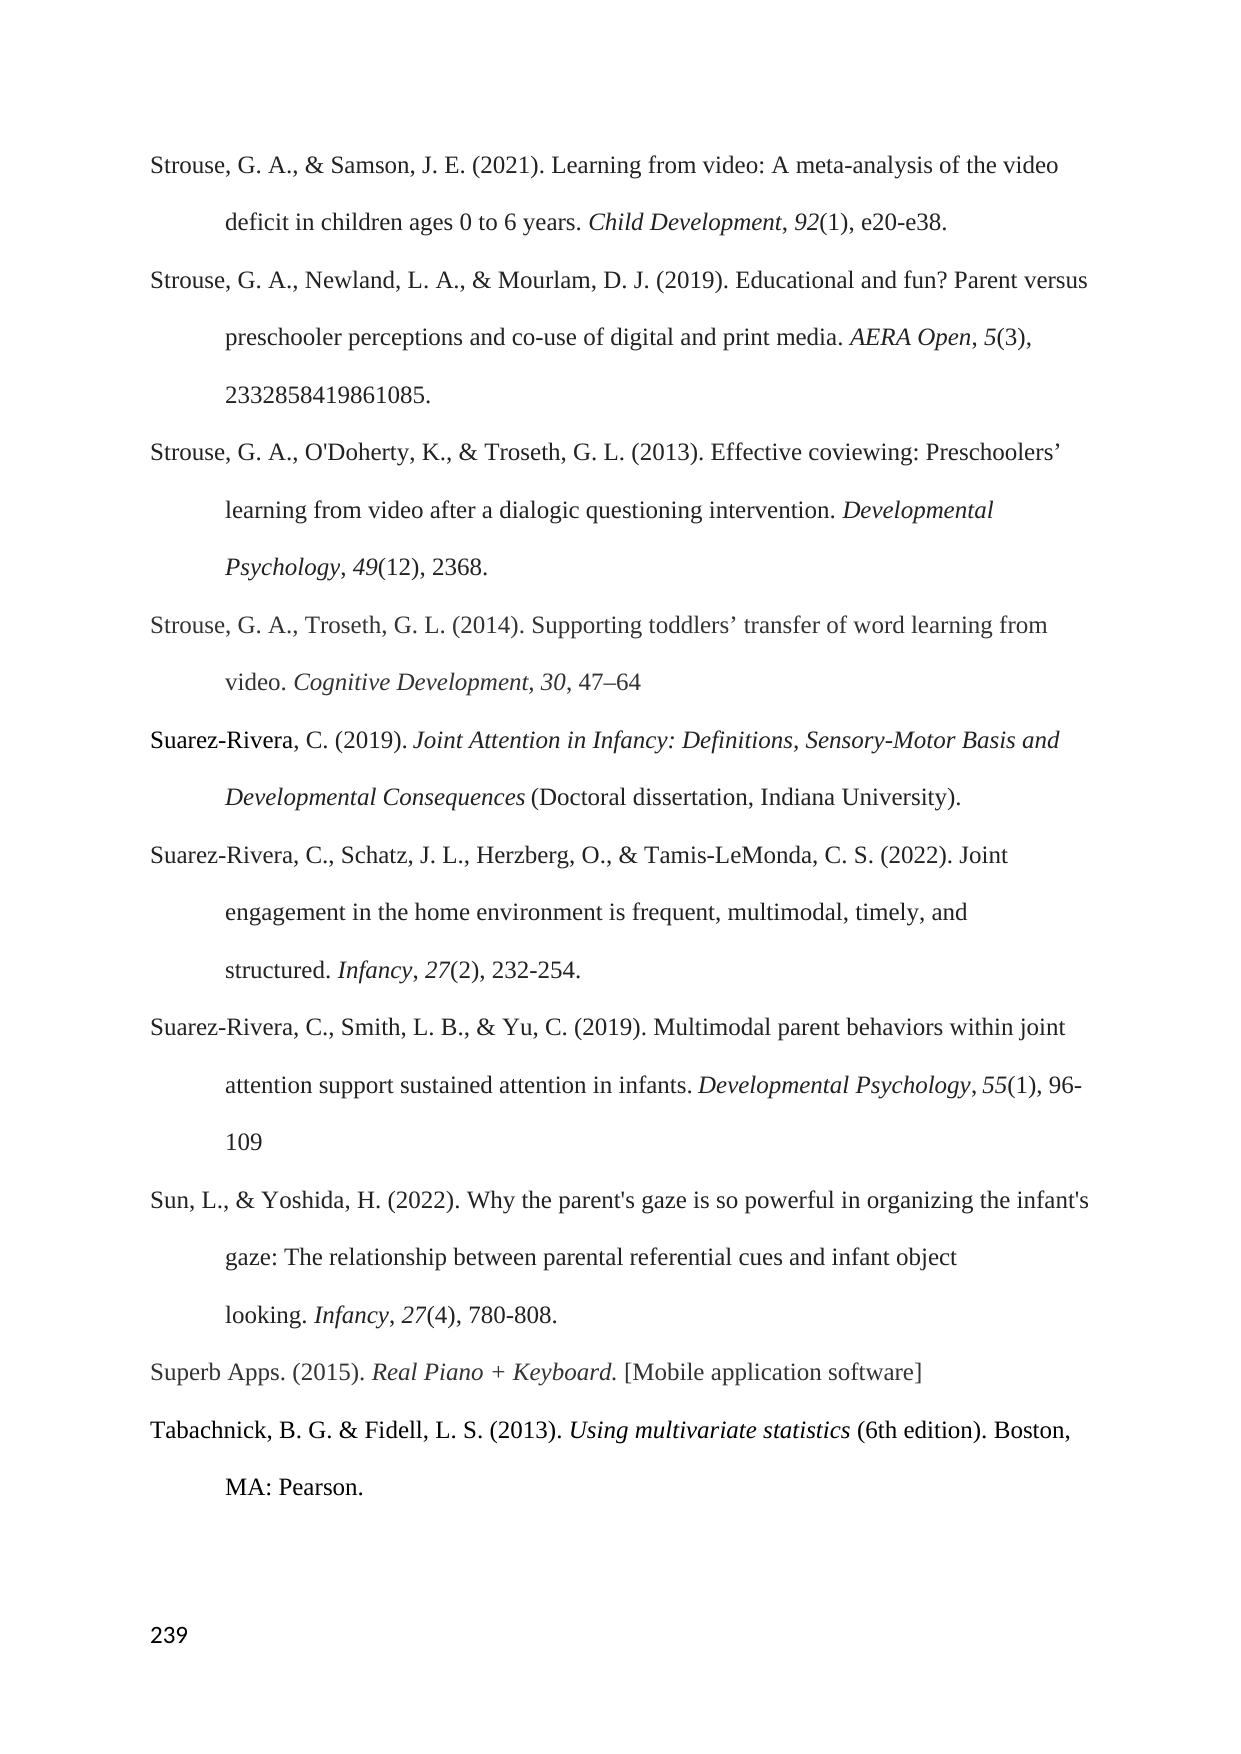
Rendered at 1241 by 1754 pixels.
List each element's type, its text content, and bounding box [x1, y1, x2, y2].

text Strouse, G. A., Newland, L. A., & Mourlam, D. J. (2019). Educational and fun? Parent versus preschooler perceptions and co-use of digital and print media. AERA Open, 5(3), 2332858419861085. [150, 265, 1090, 409]
text Suarez-Rivera, C. (2019). Joint Attention in Infancy: Definitions, Sensory-Motor Basis and Developmental Consequences (Doctoral dissertation, Indiana University). [150, 725, 1090, 811]
text Tabachnick, B. G. & Fidell, L. S. (2013). Using multivariate statistics (6th edition). Boston, MA: Pearson. [150, 1415, 1090, 1501]
text Strouse, G. A., Troseth, G. L. (2014). Supporting toddlers’ transfer of word learning from video. Cognitive Development, 30, 47–64 [150, 610, 1090, 696]
text Strouse, G. A., & Samson, J. E. (2021). Learning from video: A meta‐analysis of the video deficit in children ages 0 to 6 years. Child Development, 92(1), e20-e38. [150, 150, 1090, 236]
text Suarez-Rivera, C., Smith, L. B., & Yu, C. (2019). Multimodal parent behaviors within joint attention support sustained attention in infants. Developmental Psychology, 55(1), 96- 109 [150, 1012, 1090, 1156]
text Strouse, G. A., O'Doherty, K., & Troseth, G. L. (2013). Effective coviewing: Preschoolers’ learning from video after a dialogic questioning intervention. Developmental Psychology, 49(12), 2368. [150, 437, 1090, 581]
text Sun, L., & Yoshida, H. (2022). Why the parent's gaze is so powerful in organizing the infant's gaze: The relationship between parental referential cues and infant object looking. Infancy, 27(4), 780-808. [150, 1185, 1090, 1329]
text Suarez‐Rivera, C., Schatz, J. L., Herzberg, O., & Tamis‐LeMonda, C. S. (2022). Joint engagement in the home environment is frequent, multimodal, timely, and structured. Infancy, 27(2), 232-254. [150, 840, 1090, 984]
text Superb Apps. (2015). Real Piano + Keyboard. [Mobile application software] [150, 1357, 1090, 1386]
